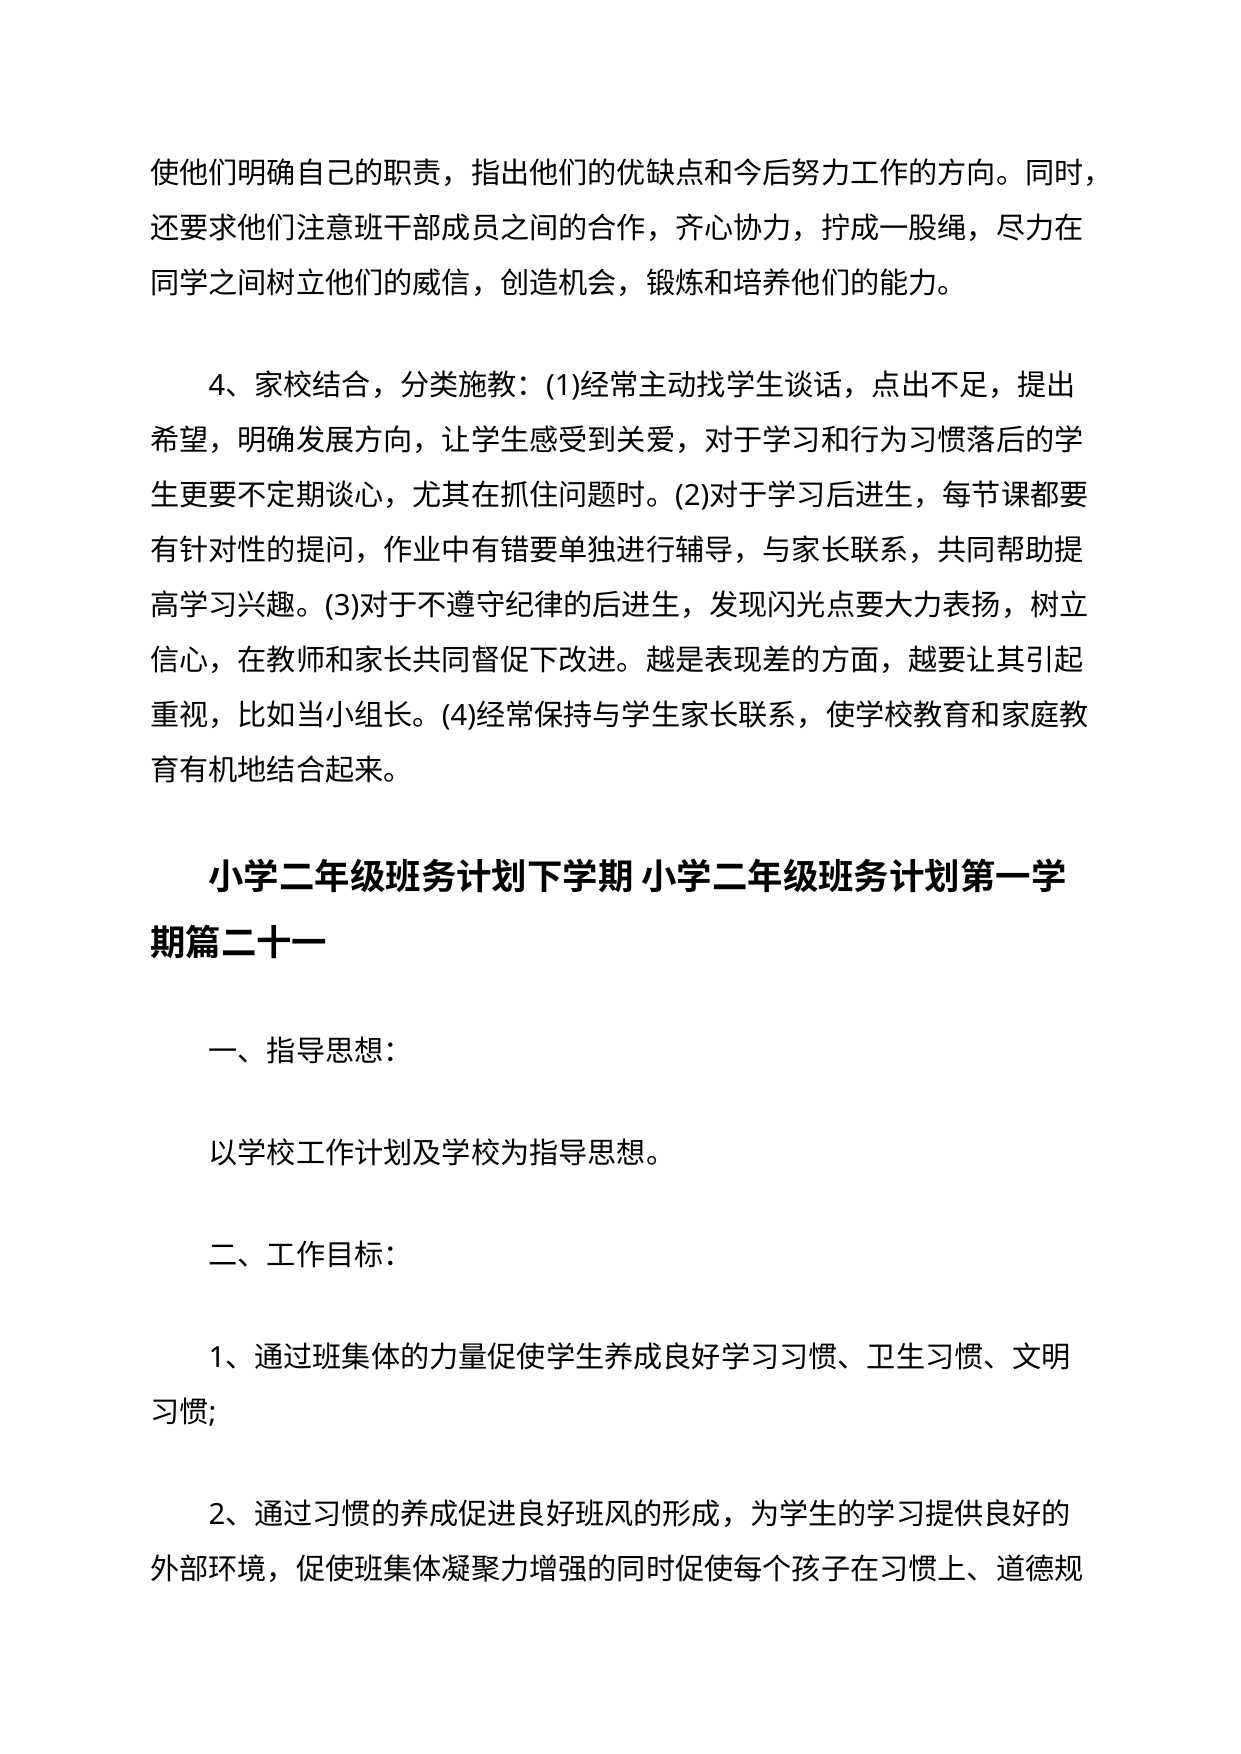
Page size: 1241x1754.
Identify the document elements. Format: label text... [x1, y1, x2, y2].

text 小学二年级班务计划下学期 小学二年级班务计划第一学期篇二十一 [150, 848, 1090, 966]
text 4、家校结合，分类施教：(1)经常主动找学生谈话，点出不足，提出希望，明确发展方向，让学生感受到关爱，对于学习和行为习惯落后的学生更要不定期谈心，尤其在抓住问题时。(2)对于学习后进生，每节课都要有针对性的提问，作业中有错要单独进行辅导，与家长联系，共同帮助提高学习兴趣。(3)对于不遵守纪律的后进生，发现闪光点要大力表扬，树立信心，在教师和家长共同督促下改进。越是表现差的方面，越要让其引起重视，比如当小组长。(4)经常保持与学生家长联系，使学校教育和家庭教育有机地结合起来。 [150, 362, 1090, 788]
text 二、工作目标： [150, 1232, 1090, 1274]
text 1、通过班集体的力量促使学生养成良好学习习惯、卫生习惯、文明习惯; [150, 1333, 1090, 1431]
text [150, 1490, 1090, 1588]
text 一、指导思想： [150, 1028, 1090, 1070]
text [150, 150, 1090, 302]
text 以学校工作计划及学校为指导思想。 [150, 1130, 1090, 1172]
